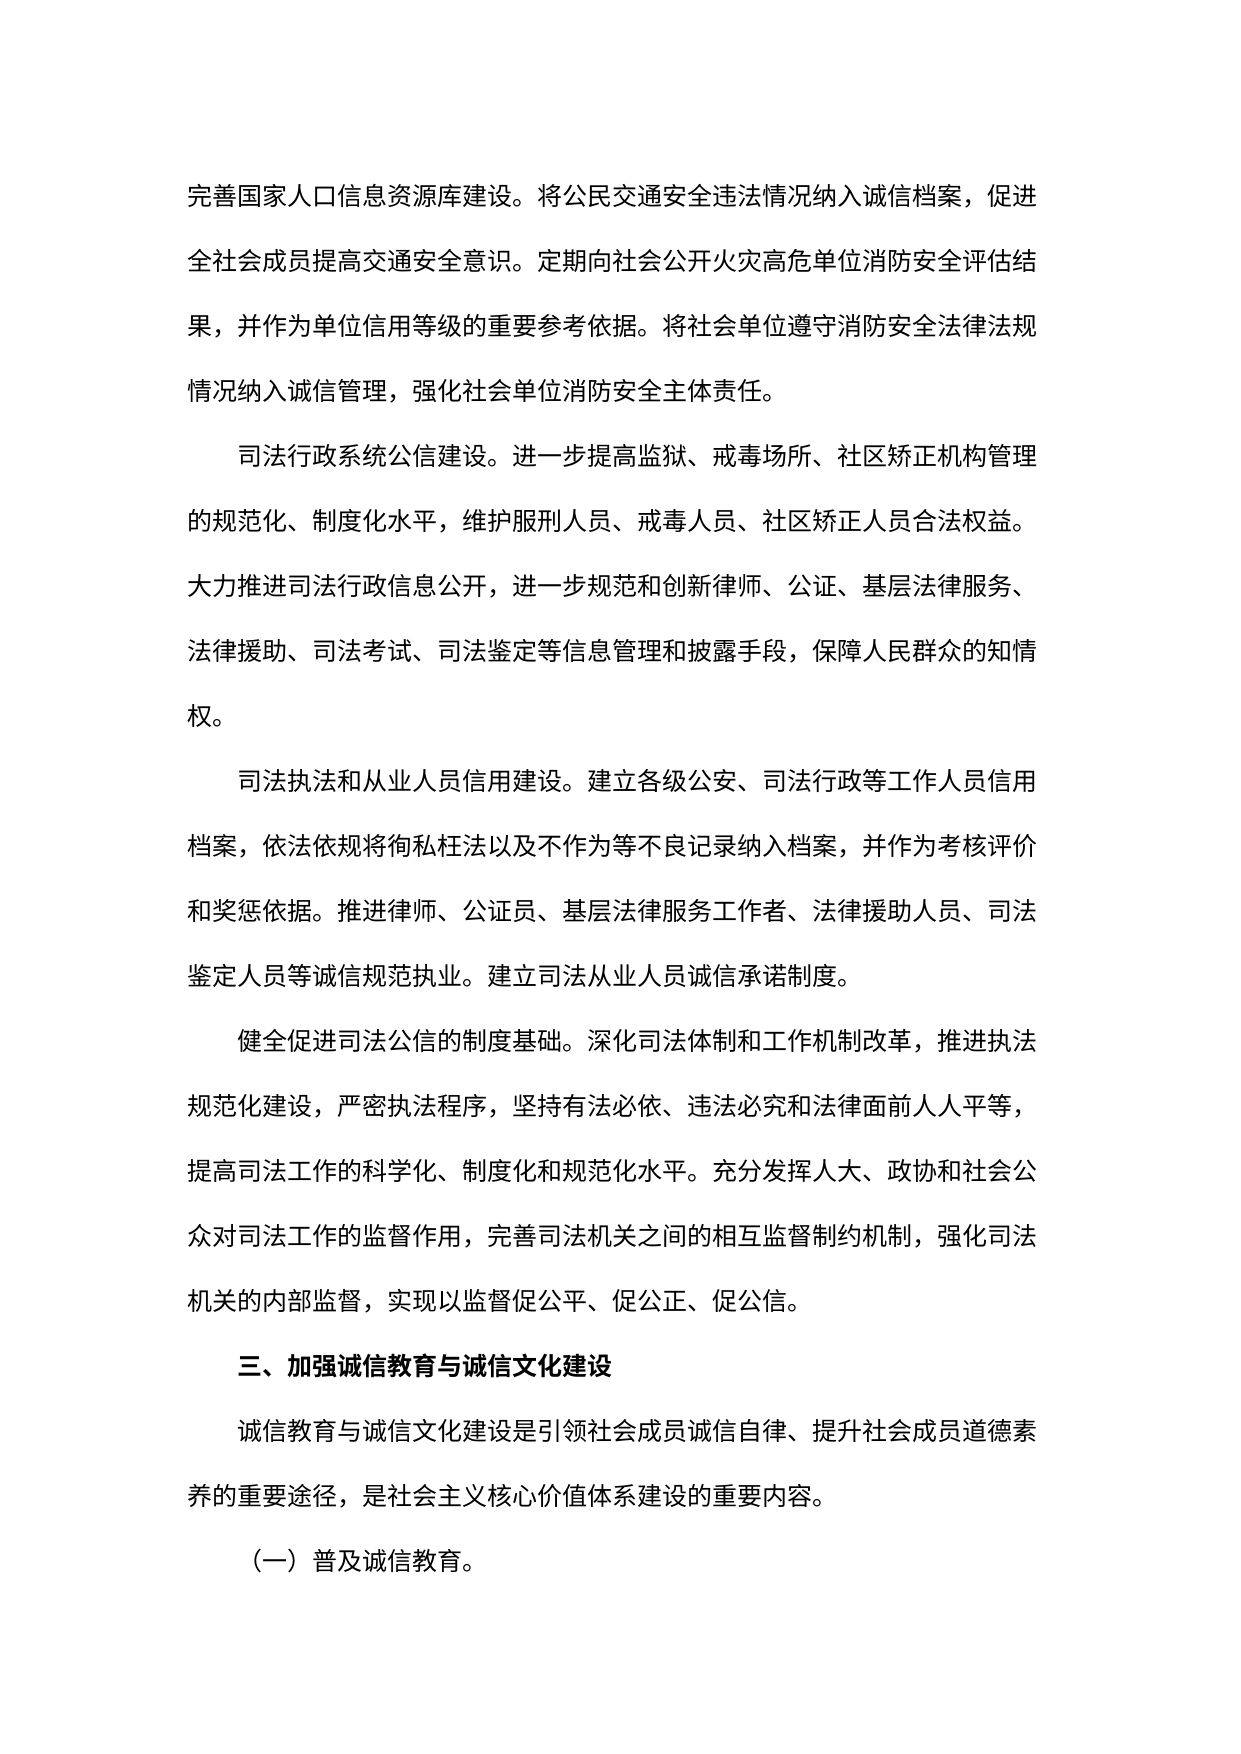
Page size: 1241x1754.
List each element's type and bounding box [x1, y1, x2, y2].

text [187, 162, 1053, 1592]
